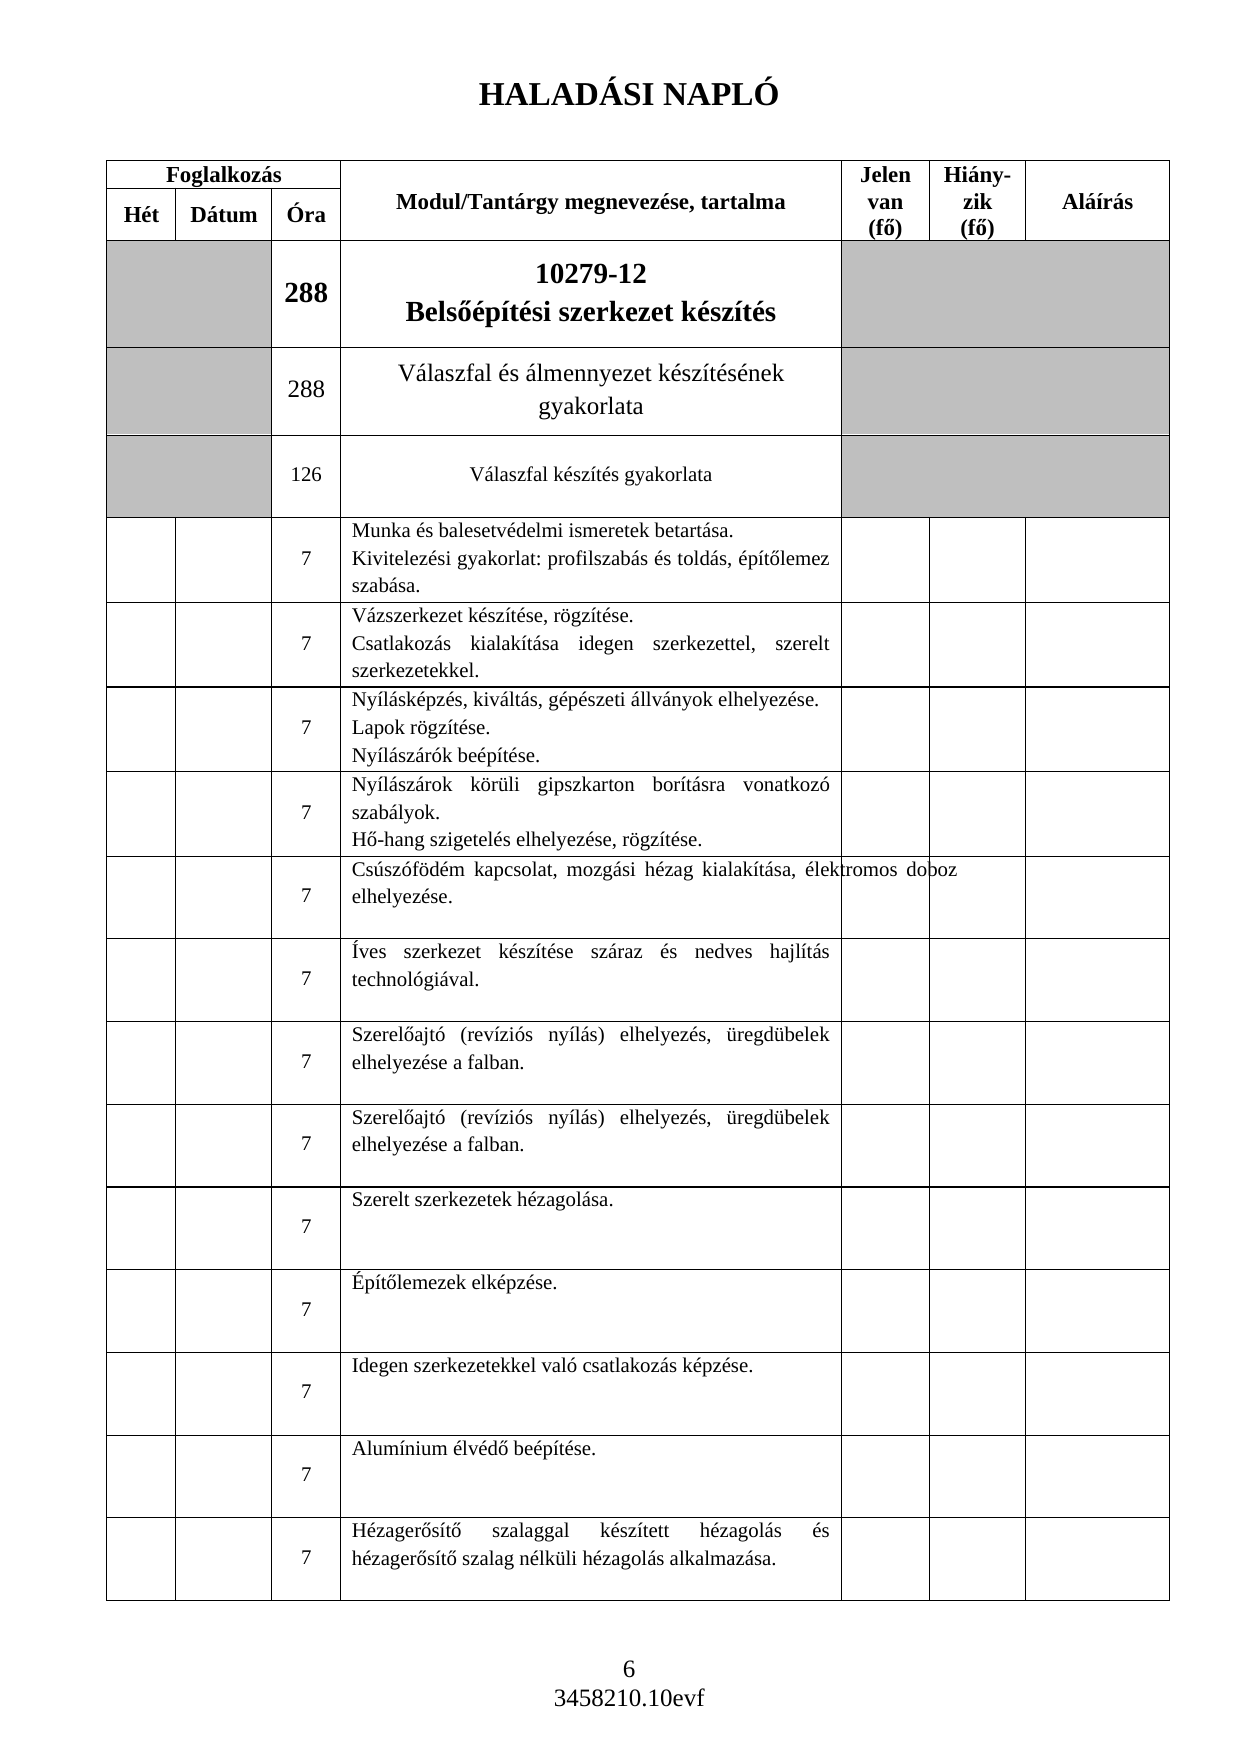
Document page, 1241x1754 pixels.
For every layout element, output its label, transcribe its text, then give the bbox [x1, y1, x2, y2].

table_cell 7 [272, 1022, 340, 1104]
table_cell [842, 348, 929, 434]
table_cell [107, 348, 176, 434]
table_header Aláírás [1026, 161, 1169, 240]
table_cell 288 [272, 241, 340, 347]
table_cell 7 [272, 518, 340, 602]
table_cell [107, 1105, 175, 1186]
table_cell 10279-12 Belsőépítési szerkezet készítés [341, 241, 841, 347]
table_cell [1026, 772, 1169, 856]
table_header Hiány- zik (fő) [930, 161, 1025, 240]
table_cell [842, 241, 929, 347]
table_cell [176, 1353, 271, 1434]
table_cell Válaszfal készítés gyakorlata [341, 436, 841, 517]
table_cell [107, 1353, 175, 1434]
table_cell [1026, 603, 1169, 686]
table_cell [1026, 1188, 1169, 1269]
table_cell [176, 518, 271, 602]
table_cell [176, 939, 271, 1021]
table_cell 288 [272, 348, 340, 434]
table_cell [1026, 688, 1169, 771]
table_cell [1026, 857, 1169, 938]
table_cell [929, 436, 1026, 517]
table_cell 126 [272, 436, 340, 517]
table_cell 7 [272, 1353, 340, 1434]
table_cell Hét [107, 189, 175, 240]
table_cell Vázszerkezet készítése, rögzítése. Csatlakozás kialakítása idegen szerkezettel, szerelt szerkezetekkel. [341, 603, 841, 686]
table_cell 7 [272, 1105, 340, 1186]
table_cell Óra [272, 189, 340, 240]
table_cell [930, 1270, 1025, 1352]
table_cell 7 [272, 857, 340, 938]
table_cell [930, 772, 1025, 856]
table_cell [176, 348, 271, 434]
table_cell [842, 939, 929, 1021]
table_cell [842, 1353, 929, 1434]
table_cell [176, 603, 271, 686]
table_cell [842, 436, 929, 517]
table_cell Munka és balesetvédelmi ismeretek betartása. Kivitelezési gyakorlat: profilszabás és toldás, építőlemez szabása. [341, 518, 841, 602]
table_cell [930, 688, 1025, 771]
table_cell [1026, 939, 1169, 1021]
table_cell [930, 1022, 1025, 1104]
table_cell [842, 1022, 929, 1104]
table_cell [1026, 1270, 1169, 1352]
table_cell [930, 857, 1025, 938]
table_cell [842, 1188, 929, 1269]
table_cell [107, 1436, 175, 1517]
table_cell [842, 518, 929, 602]
table_cell Csúszófödém kapcsolat, mozgási hézag kialakítása, élektromos doboz elhelyezése. [341, 857, 841, 938]
table_cell [107, 436, 176, 517]
table_cell [842, 772, 929, 856]
subtitle HALADÁSI NAPLÓ [118, 74, 1140, 112]
table_cell [930, 1188, 1025, 1269]
table_cell [176, 772, 271, 856]
table_cell [176, 1518, 271, 1600]
table_cell Szerelőajtó (revíziós nyílás) elhelyezés, üregdübelek elhelyezése a falban. [341, 1022, 841, 1104]
table_cell [930, 518, 1025, 602]
table_cell [1026, 436, 1169, 517]
table_cell [1026, 1353, 1169, 1434]
table_cell 7 [272, 603, 340, 686]
table_cell [1026, 1105, 1169, 1186]
table_cell Nyílásképzés, kiváltás, gépészeti állványok elhelyezése. Lapok rögzítése. Nyílászárók beépítése. [341, 688, 841, 771]
table_cell [1026, 1518, 1169, 1600]
table_cell [176, 1270, 271, 1352]
table_cell [176, 1436, 271, 1517]
table_cell Íves szerkezet készítése száraz és nedves hajlítás technológiával. [341, 939, 841, 1021]
table_cell 7 [272, 1518, 340, 1600]
table_cell [107, 241, 176, 347]
table_cell 7 [272, 772, 340, 856]
table_cell 7 [272, 688, 340, 771]
table_cell [107, 1270, 175, 1352]
table_cell Szerelt szerkezetek hézagolása. [341, 1188, 841, 1269]
table_cell [1026, 348, 1169, 434]
table_cell Nyílászárok körüli gipszkarton borításra vonatkozó szabályok. Hő-hang szigetelés elhelyezése, rögzítése. [341, 772, 841, 856]
table_cell Válaszfal és álmennyezet készítésének gyakorlata [341, 348, 841, 434]
table_header Jelen van (fő) [842, 161, 929, 240]
table_cell 7 [272, 1188, 340, 1269]
table_cell [176, 436, 271, 517]
table_cell [176, 688, 271, 771]
table_cell 7 [272, 1270, 340, 1352]
table_cell [930, 1353, 1025, 1434]
table_cell Dátum [176, 189, 271, 240]
table_cell Idegen szerkezetekkel való csatlakozás képzése. [341, 1353, 841, 1434]
table_cell [107, 1518, 175, 1600]
table_cell [930, 1518, 1025, 1600]
table_cell [1026, 1436, 1169, 1517]
table_cell [176, 1105, 271, 1186]
table_cell [930, 939, 1025, 1021]
table_cell [1026, 241, 1169, 347]
table_cell [842, 688, 929, 771]
table_cell [176, 1188, 271, 1269]
table_cell Alumínium élvédő beépítése. [341, 1436, 841, 1517]
table_cell [107, 688, 175, 771]
table_cell [176, 1022, 271, 1104]
table_cell Hézagerősítő szalaggal készített hézagolás és hézagerősítő szalag nélküli hézagolás alkalmazása. [341, 1518, 841, 1600]
table_cell [1026, 1022, 1169, 1104]
table_cell [842, 1105, 929, 1186]
table_cell [842, 1270, 929, 1352]
table_cell [929, 241, 1026, 347]
table_cell [842, 603, 929, 686]
table_cell [107, 857, 175, 938]
table_cell [1026, 518, 1169, 602]
table_cell [176, 857, 271, 938]
table_cell [176, 241, 271, 347]
table_cell [842, 1518, 929, 1600]
table_cell [107, 772, 175, 856]
table_cell [107, 603, 175, 686]
table_cell Építőlemezek elképzése. [341, 1270, 841, 1352]
table_cell [107, 1188, 175, 1269]
table_cell [842, 1436, 929, 1517]
table_cell [107, 1022, 175, 1104]
table_cell [930, 603, 1025, 686]
table_cell [930, 1105, 1025, 1186]
table_cell Szerelőajtó (revíziós nyílás) elhelyezés, üregdübelek elhelyezése a falban. [341, 1105, 841, 1186]
table_header Foglalkozás [107, 161, 340, 188]
table_cell [107, 518, 175, 602]
table_cell [930, 1436, 1025, 1517]
table_cell [929, 348, 1026, 434]
table_cell 7 [272, 1436, 340, 1517]
table_cell [107, 939, 175, 1021]
table_cell 7 [272, 939, 340, 1021]
table_header Modul/Tantárgy megnevezése, tartalma [341, 161, 841, 240]
table_cell [842, 857, 929, 938]
